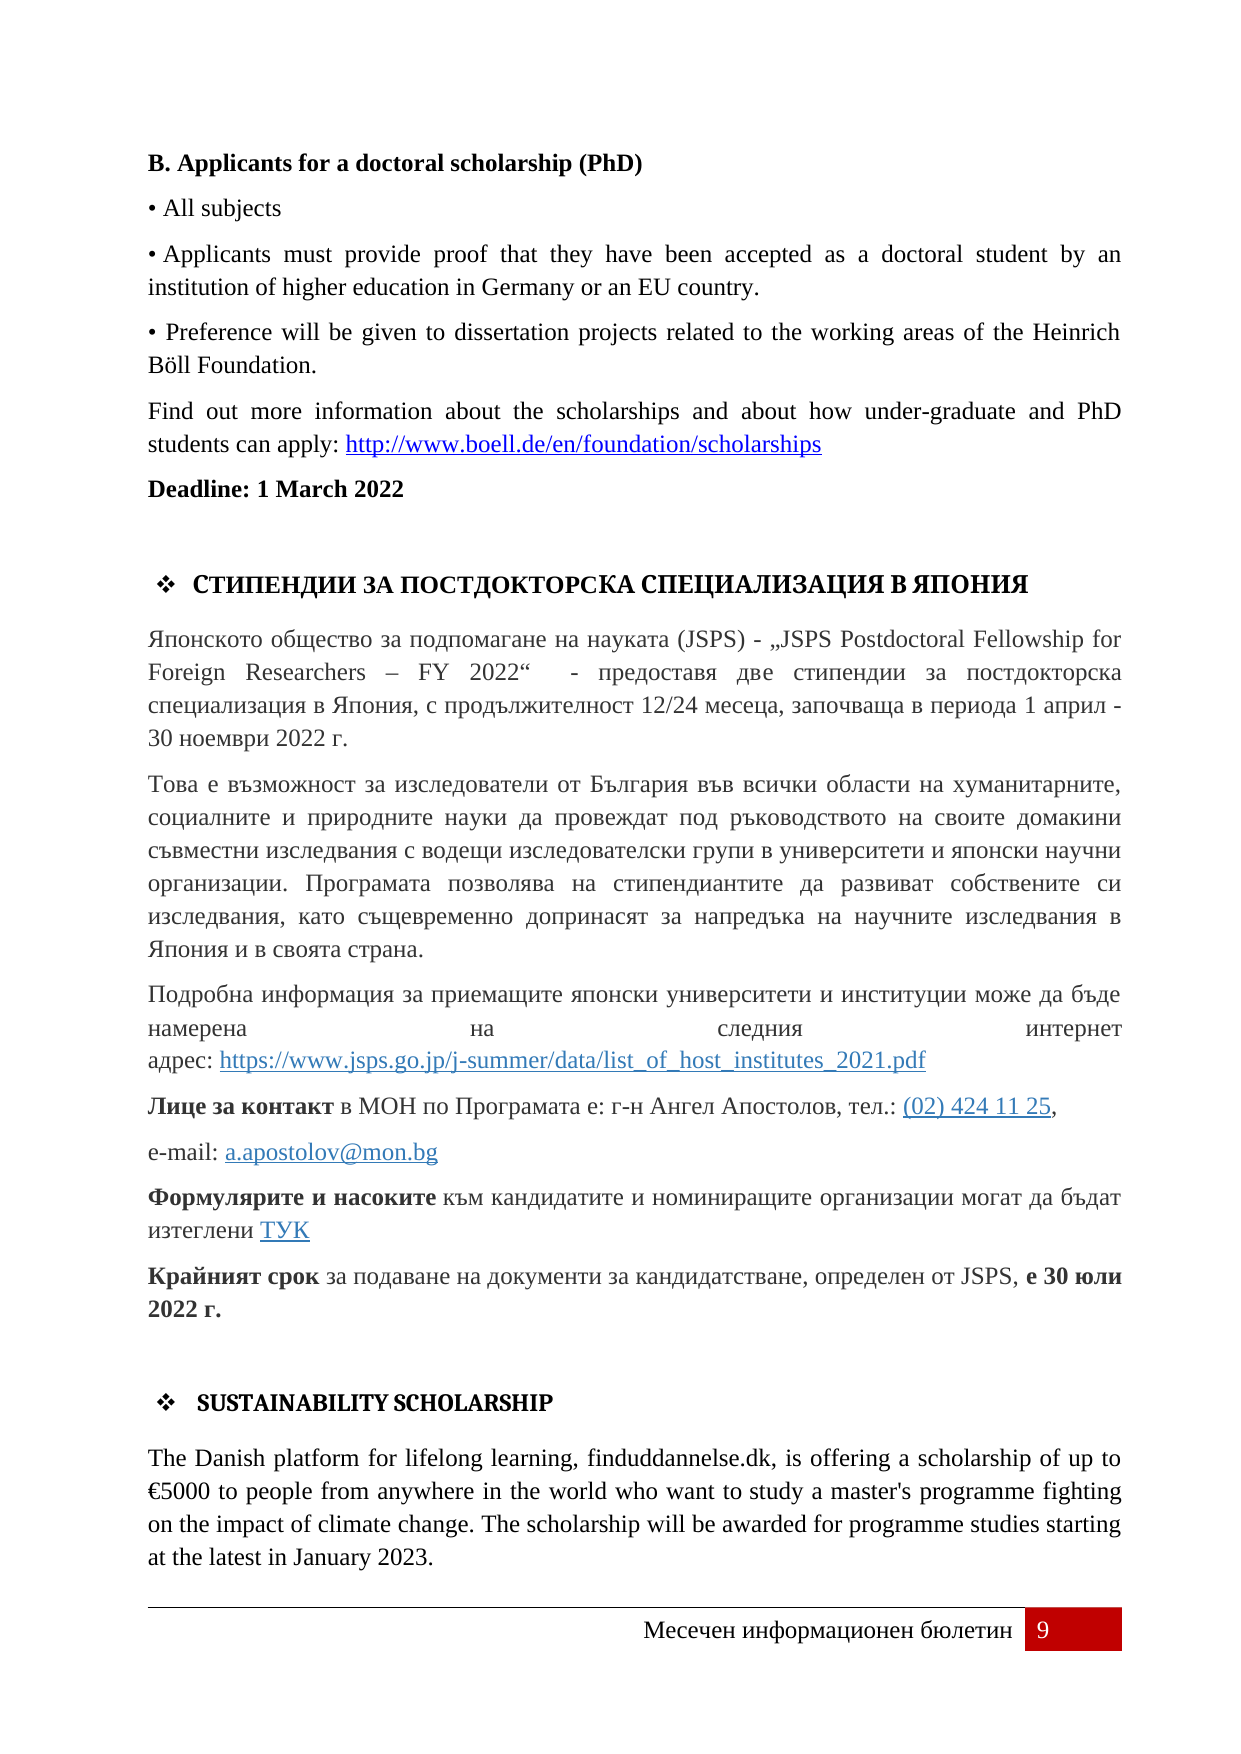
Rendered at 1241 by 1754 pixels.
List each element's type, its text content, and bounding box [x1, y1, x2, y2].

text e-mail: a.apostolov@mon.bg [148, 1137, 1122, 1165]
text Deadline: 1 March 2022 [148, 474, 1122, 503]
text Това е възможност за изследователи от България във всички области на хуманитарните, социалните и природните науки да провеждат под ръководството на своите домакини съвместни изследвания с водещи изследователски групи в университети и японски научни организации. Програмата позволява на стипендиантите да развиват собствените си изследвания, като същевременно допринасят за напредъка на научните изследвания в Япония и в своята страна. [148, 769, 1122, 963]
text Лице за контакт в МОН по Програмата е: г-н Ангел Апостолов, тел.: (02) 424 11 25, [148, 1091, 1122, 1120]
text • Applicants must provide proof that they have been accepted as a doctoral student by an institution of higher education in Germany or an EU country. [148, 239, 1122, 300]
text • All subjects [148, 193, 1122, 222]
text Find out more information about the scholarships and about how under-graduate and PhD students can apply: http://www.boell.de/en/foundation/scholarships [148, 396, 1122, 457]
text Крайният срок за подаване на документи за кандидатстване, определен от JSPS, е 30 юли 2022 г. [148, 1261, 1122, 1322]
text B. Applicants for a doctoral scholarship (PhD) [148, 148, 1122, 176]
text Формулярите и насоките към кандидатите и номиниращите организации могат да бъдат изтеглени ТУК [148, 1182, 1122, 1244]
subtitle Sustainability Scholarship [154, 1389, 1122, 1418]
text The Danish platform for lifelong learning, finduddannelse.dk, is offering a scholarship of up to €5000 to people from anywhere in the world who want to study a master's programme fighting on the impact of climate change. The scholarship will be awarded for programme studies starting at the latest in January 2023. [148, 1443, 1122, 1571]
text Японското общество за подпомагане на науката (JSPS) - „JSPS Postdoctoral Fellowship for Foreign Researchers – FY 2022“ - предоставя две стипендии за постдокторска специализация в Япония, с продължителност 12/24 месеца, започваща в периода 1 април - 30 ноември 2022 г. [148, 624, 1122, 752]
subtitle Стипендии за постдокторска специализация в Япония [154, 570, 1122, 599]
text • Preference will be given to dissertation projects related to the working areas of the Heinrich Böll Foundation. [148, 317, 1122, 379]
text Подробна информация за приемащите японски университети и институции може да бъде намерена на следния интернет адрес: https://www.jsps.go.jp/j-summer/data/list_of_host_institutes_2021.pdf [148, 979, 1122, 1074]
